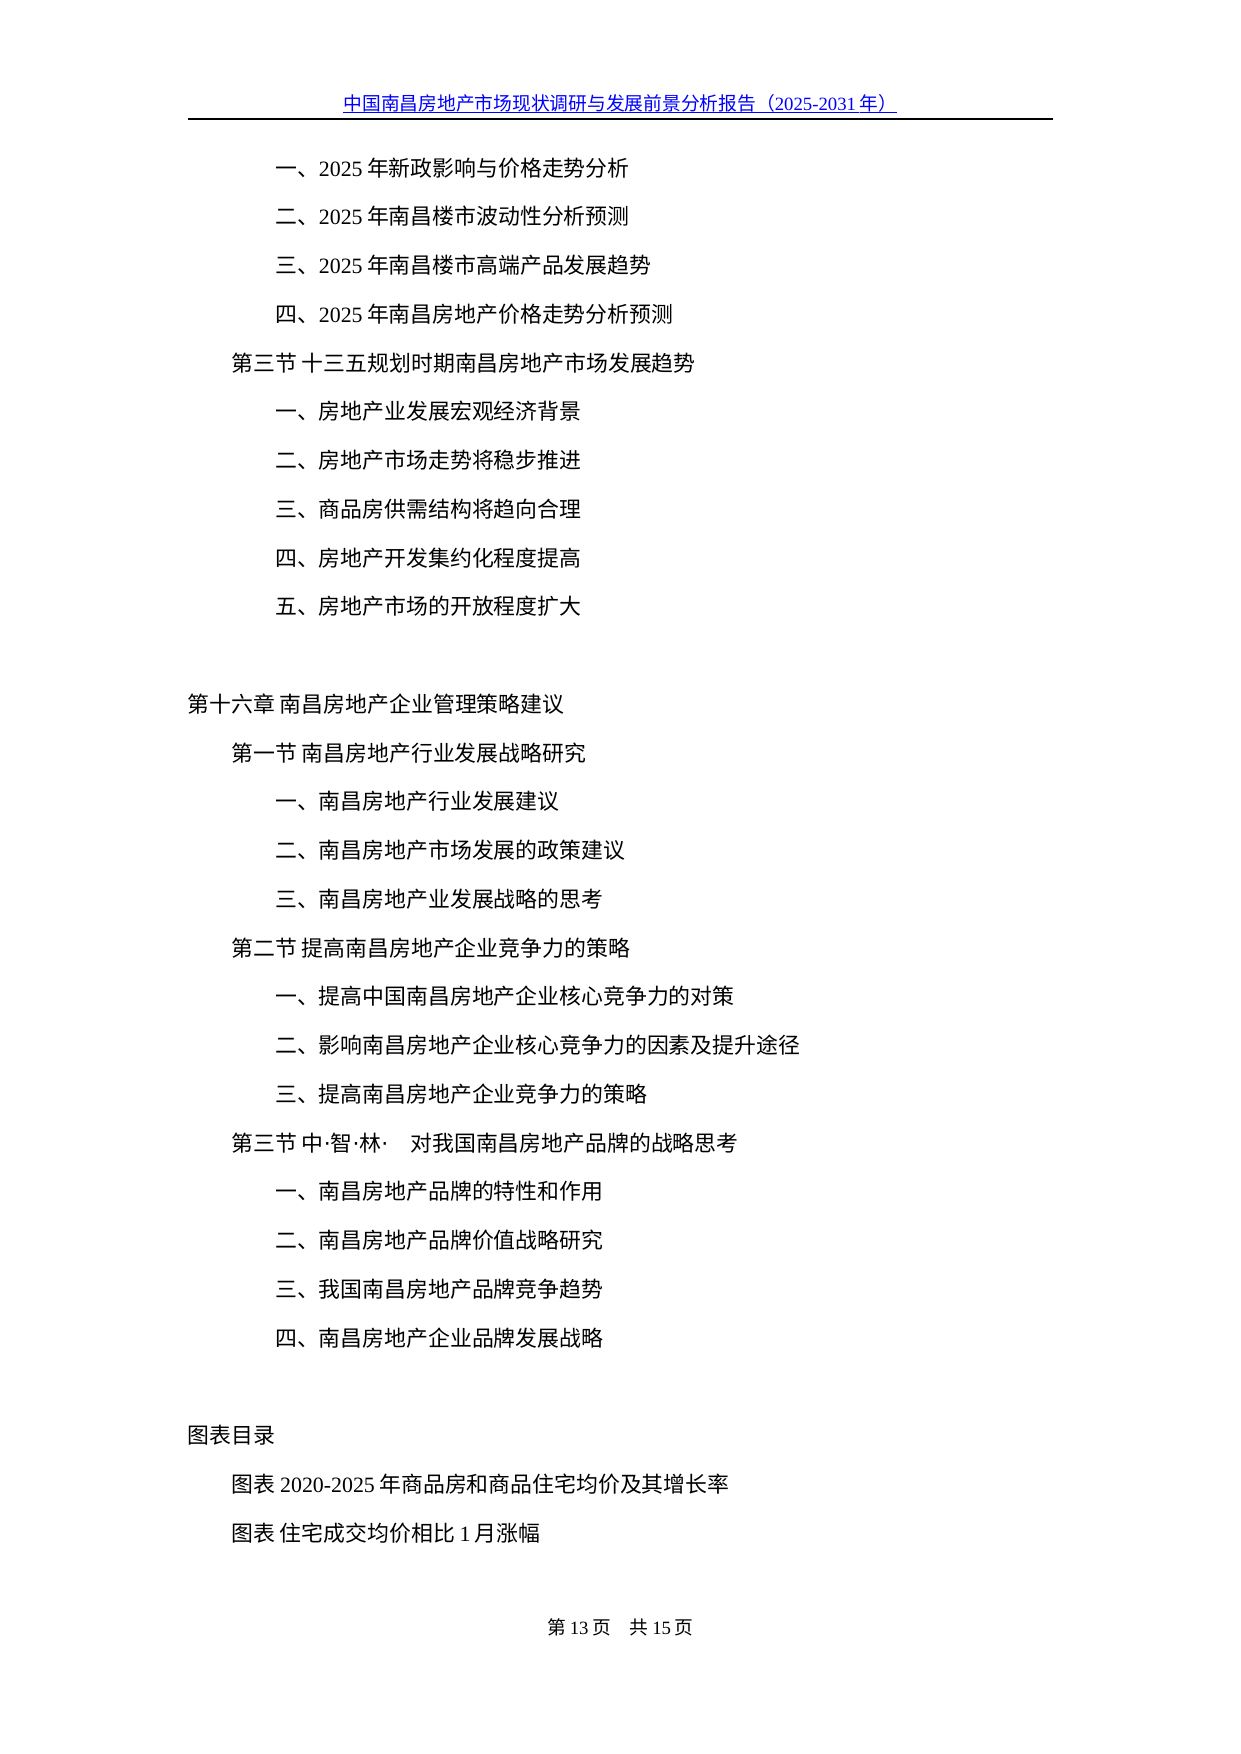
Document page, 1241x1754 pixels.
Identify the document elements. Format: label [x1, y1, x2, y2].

text [187, 150, 1053, 1548]
